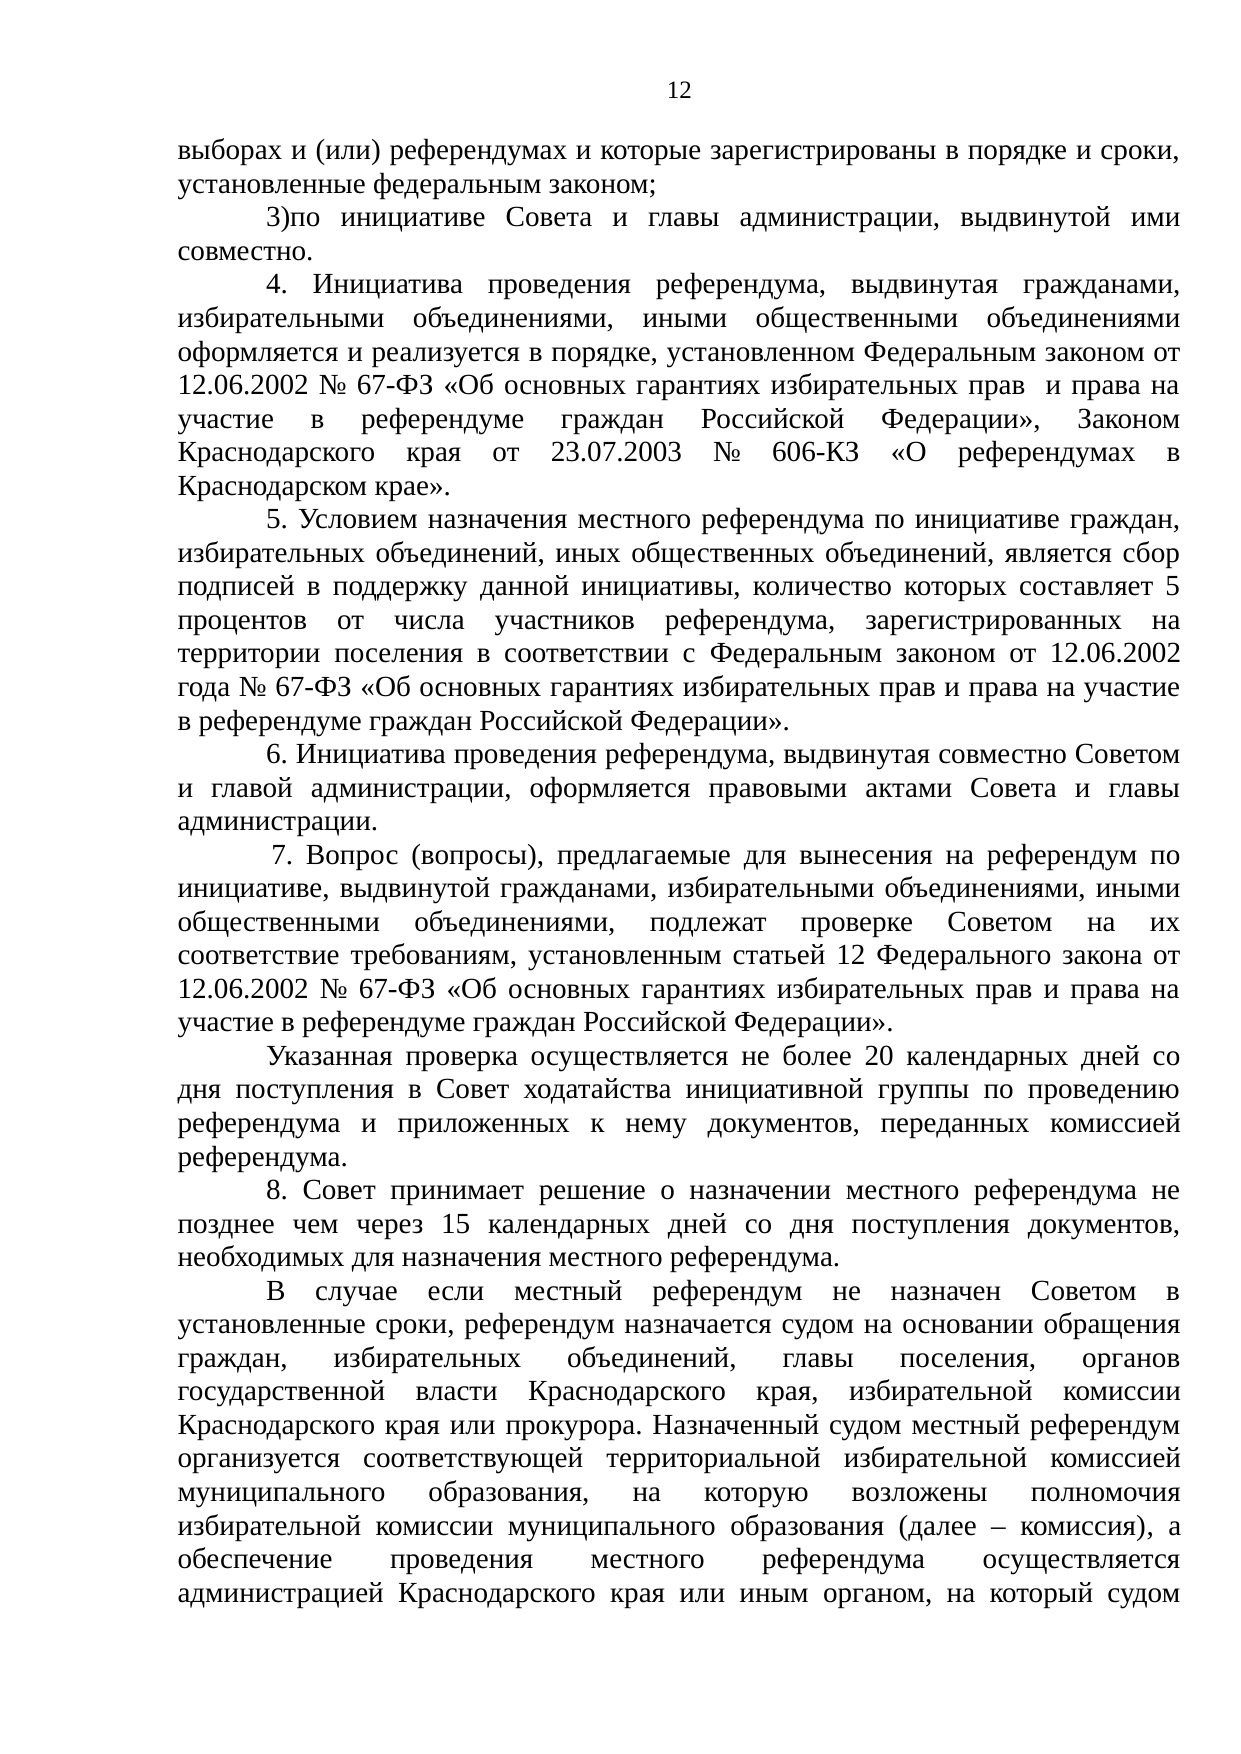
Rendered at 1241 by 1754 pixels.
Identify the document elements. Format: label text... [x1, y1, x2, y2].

text 3)по инициативе Совета и главы администрации, выдвинутой ими совместно. [177, 199, 1181, 267]
text 5. Условием назначения местного референдума по инициативе граждан, избирательных объединений, иных общественных объединений, является сбор подписей в поддержку данной инициативы, количество которых составляет 5 процентов от числа участников референдума, зарегистрированных на территории поселения в соответствии с Федеральным законом от 12.06.2002 года № 67-ФЗ «Об основных гарантиях избирательных прав и права на участие в референдуме граждан Российской Федерации». [177, 501, 1181, 736]
text 8. Совет принимает решение о назначении местного референдума не позднее чем через 15 календарных дней со дня поступления документов, необходимых для назначения местного референдума. [177, 1172, 1181, 1273]
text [177, 1273, 1181, 1608]
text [177, 132, 1181, 199]
text Указанная проверка осуществляется не более 20 календарных дней со дня поступления в Совет ходатайства инициативной группы по проведению референдума и приложенных к нему документов, переданных комиссией референдума. [177, 1038, 1181, 1172]
text 6. Инициатива проведения референдума, выдвинутая совместно Советом и главой администрации, оформляется правовыми актами Совета и главы администрации. [177, 736, 1181, 837]
text 4. Инициатива проведения референдума, выдвинутая гражданами, избирательными объединениями, иными общественными объединениями оформляется и реализуется в порядке, установленном Федеральным законом от 12.06.2002 № 67-ФЗ «Об основных гарантиях избирательных прав и права на участие в референдуме граждан Российской Федерации», Законом Краснодарского края от 23.07.2003 № 606-КЗ «О референдумах в Краснодарском крае». [177, 267, 1181, 501]
text 7. Вопрос (вопросы), предлагаемые для вынесения на референдум по инициативе, выдвинутой гражданами, избирательными объединениями, иными общественными объединениями, подлежат проверке Советом на их соответствие требованиям, установленным статьей 12 Федерального закона от 12.06.2002 № 67-ФЗ «Об основных гарантиях избирательных прав и права на участие в референдуме граждан Российской Федерации». [177, 837, 1181, 1038]
